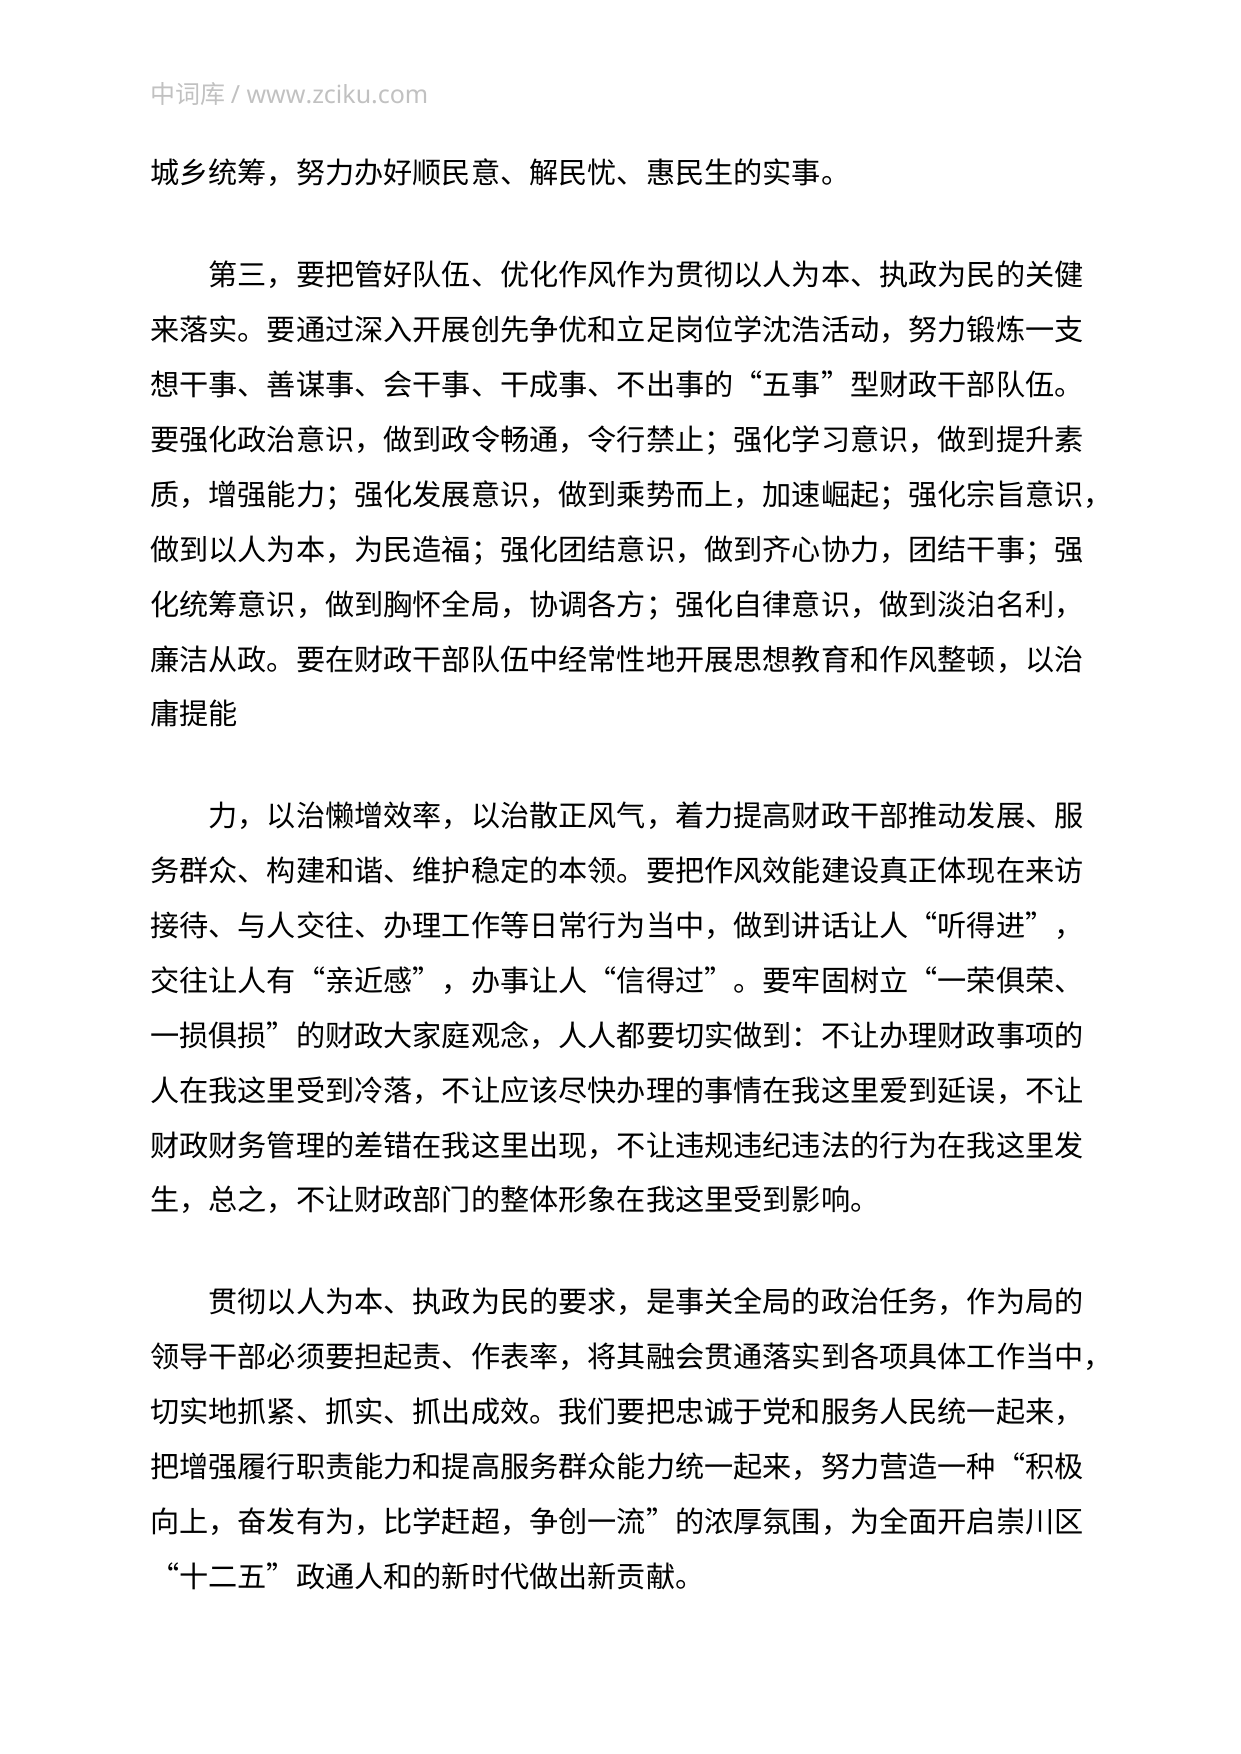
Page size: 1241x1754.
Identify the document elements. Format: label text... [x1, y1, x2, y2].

text 第三，要把管好队伍、优化作风作为贯彻以人为本、执政为民的关健来落实。要通过深入开展创先争优和立足岗位学沈浩活动，努力锻炼一支想干事、善谋事、会干事、干成事、不出事的“五事”型财政干部队伍。要强化政治意识，做到政令畅通，令行禁止；强化学习意识，做到提升素质，增强能力；强化发展意识，做到乘势而上，加速崛起；强化宗旨意识，做到以人为本，为民造福；强化团结意识，做到齐心协力，团结干事；强化统筹意识，做到胸怀全局，协调各方；强化自律意识，做到淡泊名利，廉洁从政。要在财政干部队伍中经常性地开展思想教育和作风整顿，以治庸提能 [150, 252, 1090, 733]
text 贯彻以人为本、执政为民的要求，是事关全局的政治任务，作为局的领导干部必须要担起责、作表率，将其融会贯通落实到各项具体工作当中，切实地抓紧、抓实、抓出成效。我们要把忠诚于党和服务人民统一起来，把增强履行职责能力和提高服务群众能力统一起来，努力营造一种“积极向上，奋发有为，比学赶超，争创一流”的浓厚氛围，为全面开启崇川区“十二五”政通人和的新时代做出新贡献。 [150, 1279, 1090, 1596]
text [150, 150, 1090, 192]
text 力，以治懒增效率，以治散正风气，着力提高财政干部推动发展、服务群众、构建和谐、维护稳定的本领。要把作风效能建设真正体现在来访接待、与人交往、办理工作等日常行为当中，做到讲话让人“听得进”，交往让人有“亲近感”，办事让人“信得过”。要牢固树立“一荣俱荣、一损俱损”的财政大家庭观念，人人都要切实做到：不让办理财政事项的人在我这里受到冷落，不让应该尽快办理的事情在我这里爱到延误，不让财政财务管理的差错在我这里出现，不让违规违纪违法的行为在我这里发生，总之，不让财政部门的整体形象在我这里受到影响。 [150, 793, 1090, 1219]
